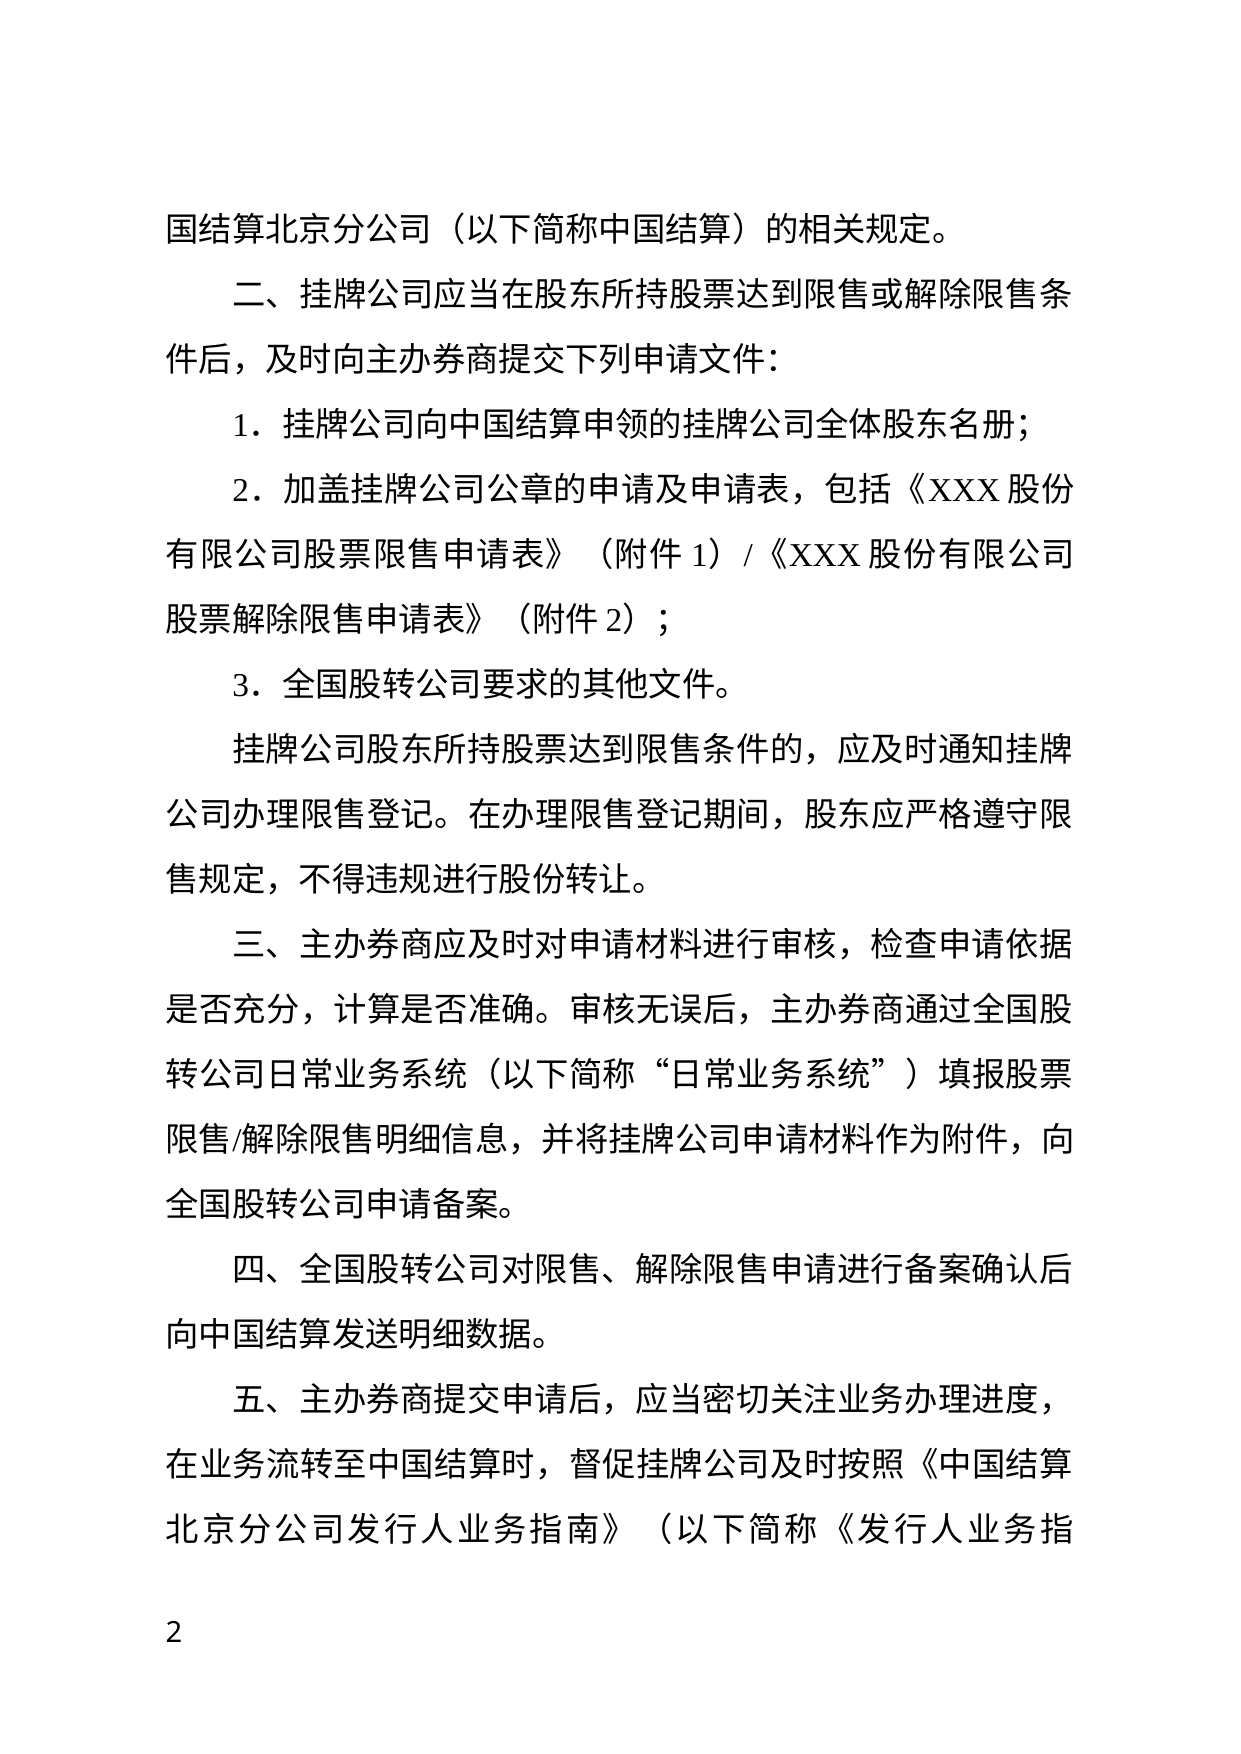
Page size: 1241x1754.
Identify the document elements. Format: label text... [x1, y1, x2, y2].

text 三、主办券商应及时对申请材料进行审核，检查申请依据是否充分，计算是否准确。审核无误后，主办券商通过全国股转公司日常业务系统（以下简称“日常业务系统”）填报股票限售/解除限售明细信息，并将挂牌公司申请材料作为附件，向全国股转公司申请备案。 [165, 909, 1075, 1234]
text 二、挂牌公司应当在股东所持股票达到限售或解除限售条件后，及时向主办券商提交下列申请文件： [165, 259, 1075, 389]
text 3．全国股转公司要求的其他文件。 [165, 649, 1075, 714]
text 四、全国股转公司对限售、解除限售申请进行备案确认后，向中国结算发送明细数据。 [165, 1234, 1075, 1364]
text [165, 194, 1075, 259]
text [165, 1364, 1075, 1559]
text 挂牌公司股东所持股票达到限售条件的，应及时通知挂牌公司办理限售登记。在办理限售登记期间，股东应严格遵守限售规定，不得违规进行股份转让。 [165, 714, 1075, 909]
text 2．加盖挂牌公司公章的申请及申请表，包括《XXX股份有限公司股票限售申请表》（附件1）/《XXX股份有限公司股票解除限售申请表》（附件2）； [165, 454, 1075, 649]
text 1．挂牌公司向中国结算申领的挂牌公司全体股东名册； [165, 389, 1075, 454]
